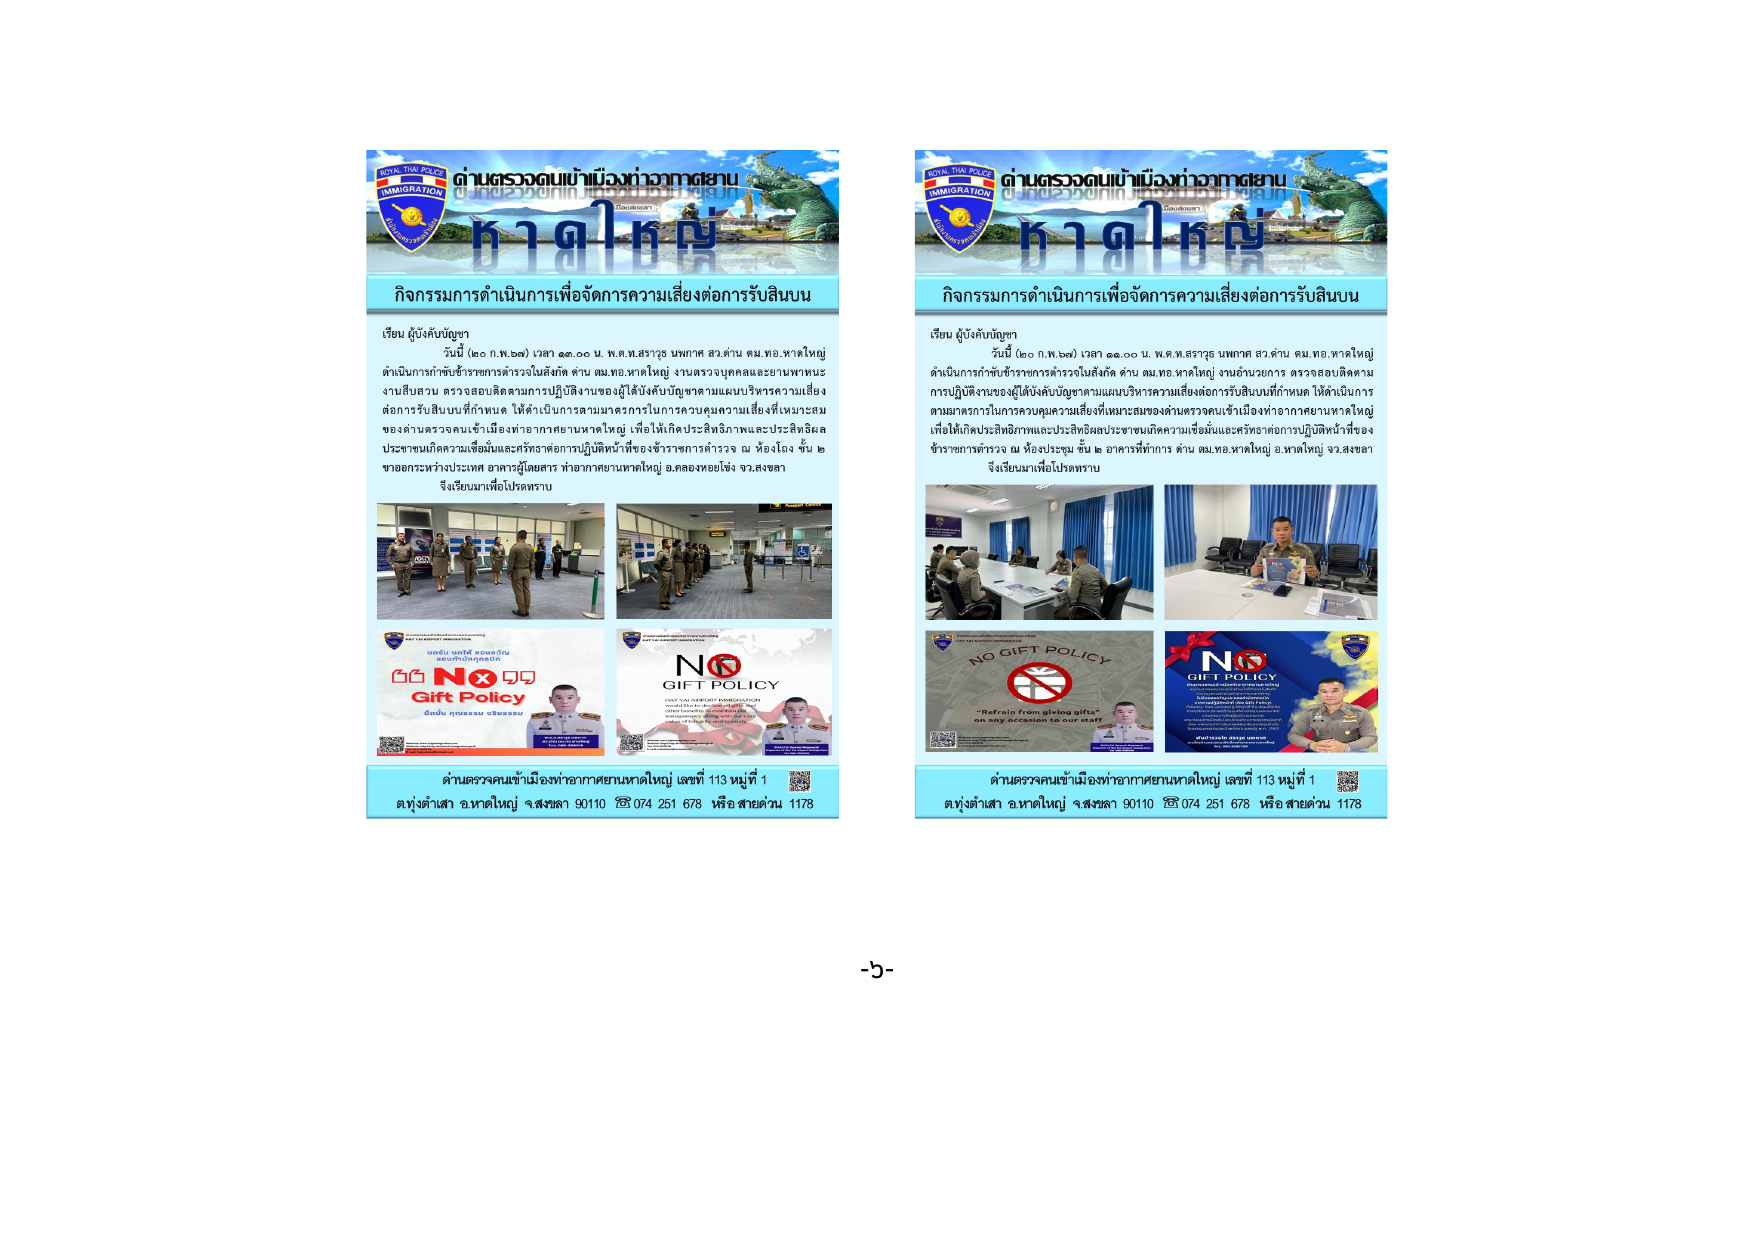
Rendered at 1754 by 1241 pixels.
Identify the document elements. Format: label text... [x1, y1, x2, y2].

text -๖- [103, 948, 1651, 992]
picture [914, 150, 1388, 819]
picture [366, 150, 839, 819]
